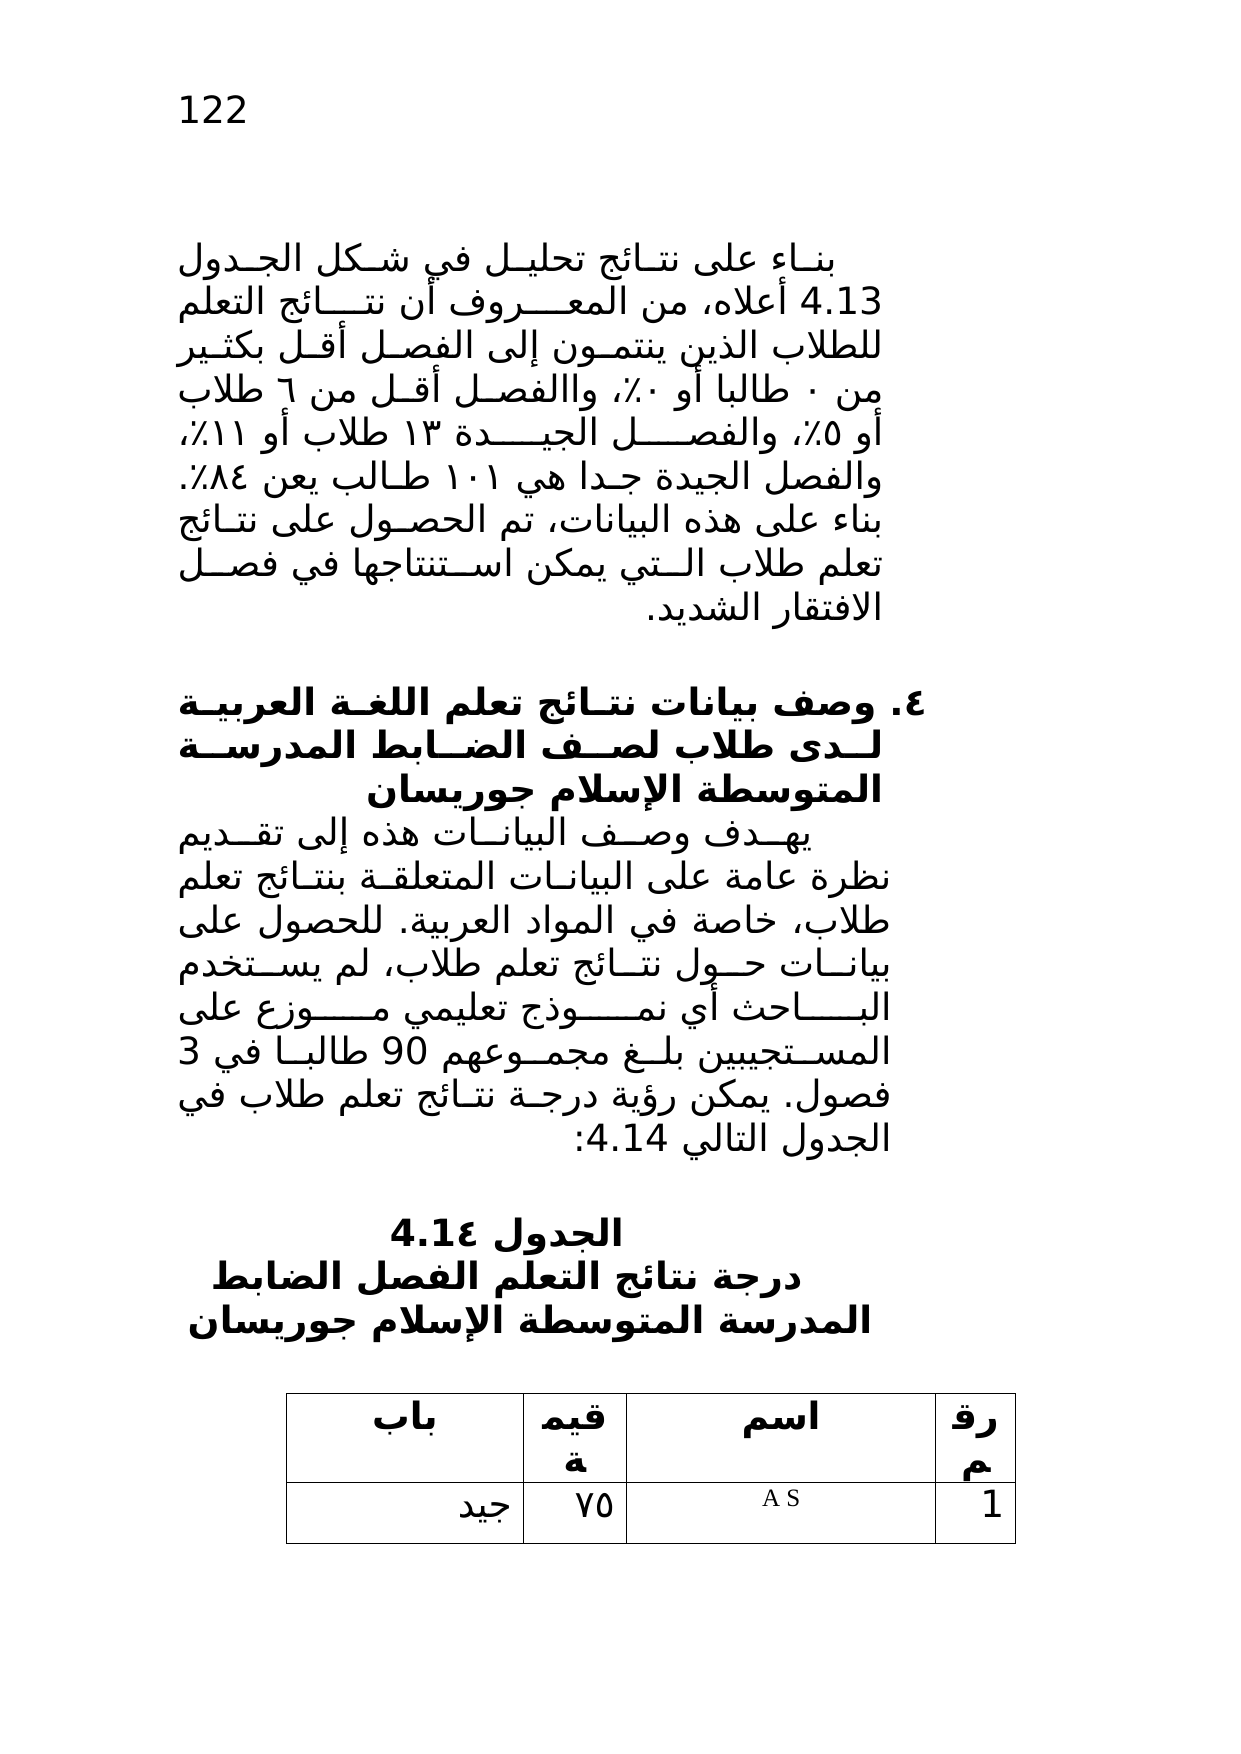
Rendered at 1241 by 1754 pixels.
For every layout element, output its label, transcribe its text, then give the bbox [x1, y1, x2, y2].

text درجة نتائج التعلم الفصل الضابط المدرسة المتوسطة الإسلام جوريسان [177, 1255, 883, 1342]
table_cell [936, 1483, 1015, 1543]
text ٤. وصف بيانات نتائج تعلم اللغة العربية لدى طلاب لصف الضابط المدرسة المتوسطة الإسلام جوريسان [177, 680, 927, 811]
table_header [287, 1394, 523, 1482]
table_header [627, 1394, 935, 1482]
list يهدف وصف البيانات هذه إلى تقديم نظرة عامة على البيانات المتعلقة بنتائج تعلم طلاب، خاصة في المواد العربية. للحصول على بيانات حول نتائج تعلم طلاب، لم يستخدم الباحث أي نموذج تعليمي موزع على المستجيبين بلغ مجموعهم 90 طالبا في 3 فصول. يمكن رؤية درجة نتائج تعلم طلاب في الجدول التالي 4.14: [177, 811, 891, 1160]
text بناء على نتائج تحليل في شكل الجدول 4.13 أعلاه، من المعروف أن نتائج التعلم للطلاب الذين ينتمون إلى الفصل أقل بكثير من ٠ طالبا أو ٠٪، واالفصل أقل من ٦ طلاب أو ٥٪، والفصل الجيدة ۱۳ طلاب أو ۱۱٪، والفصل الجيدة جدا هي ۱٠۱ طالب يعن ٨٤٪. بناء على هذه البيانات، تم الحصول على نتائج تعلم طلاب التي يمكن استنتاجها في فصل الافتقار الشديد. [177, 236, 883, 629]
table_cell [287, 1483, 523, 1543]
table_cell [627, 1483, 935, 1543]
text الجدول 4.1٤ [177, 1211, 883, 1255]
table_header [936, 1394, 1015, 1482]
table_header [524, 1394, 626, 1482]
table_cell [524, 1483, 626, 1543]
